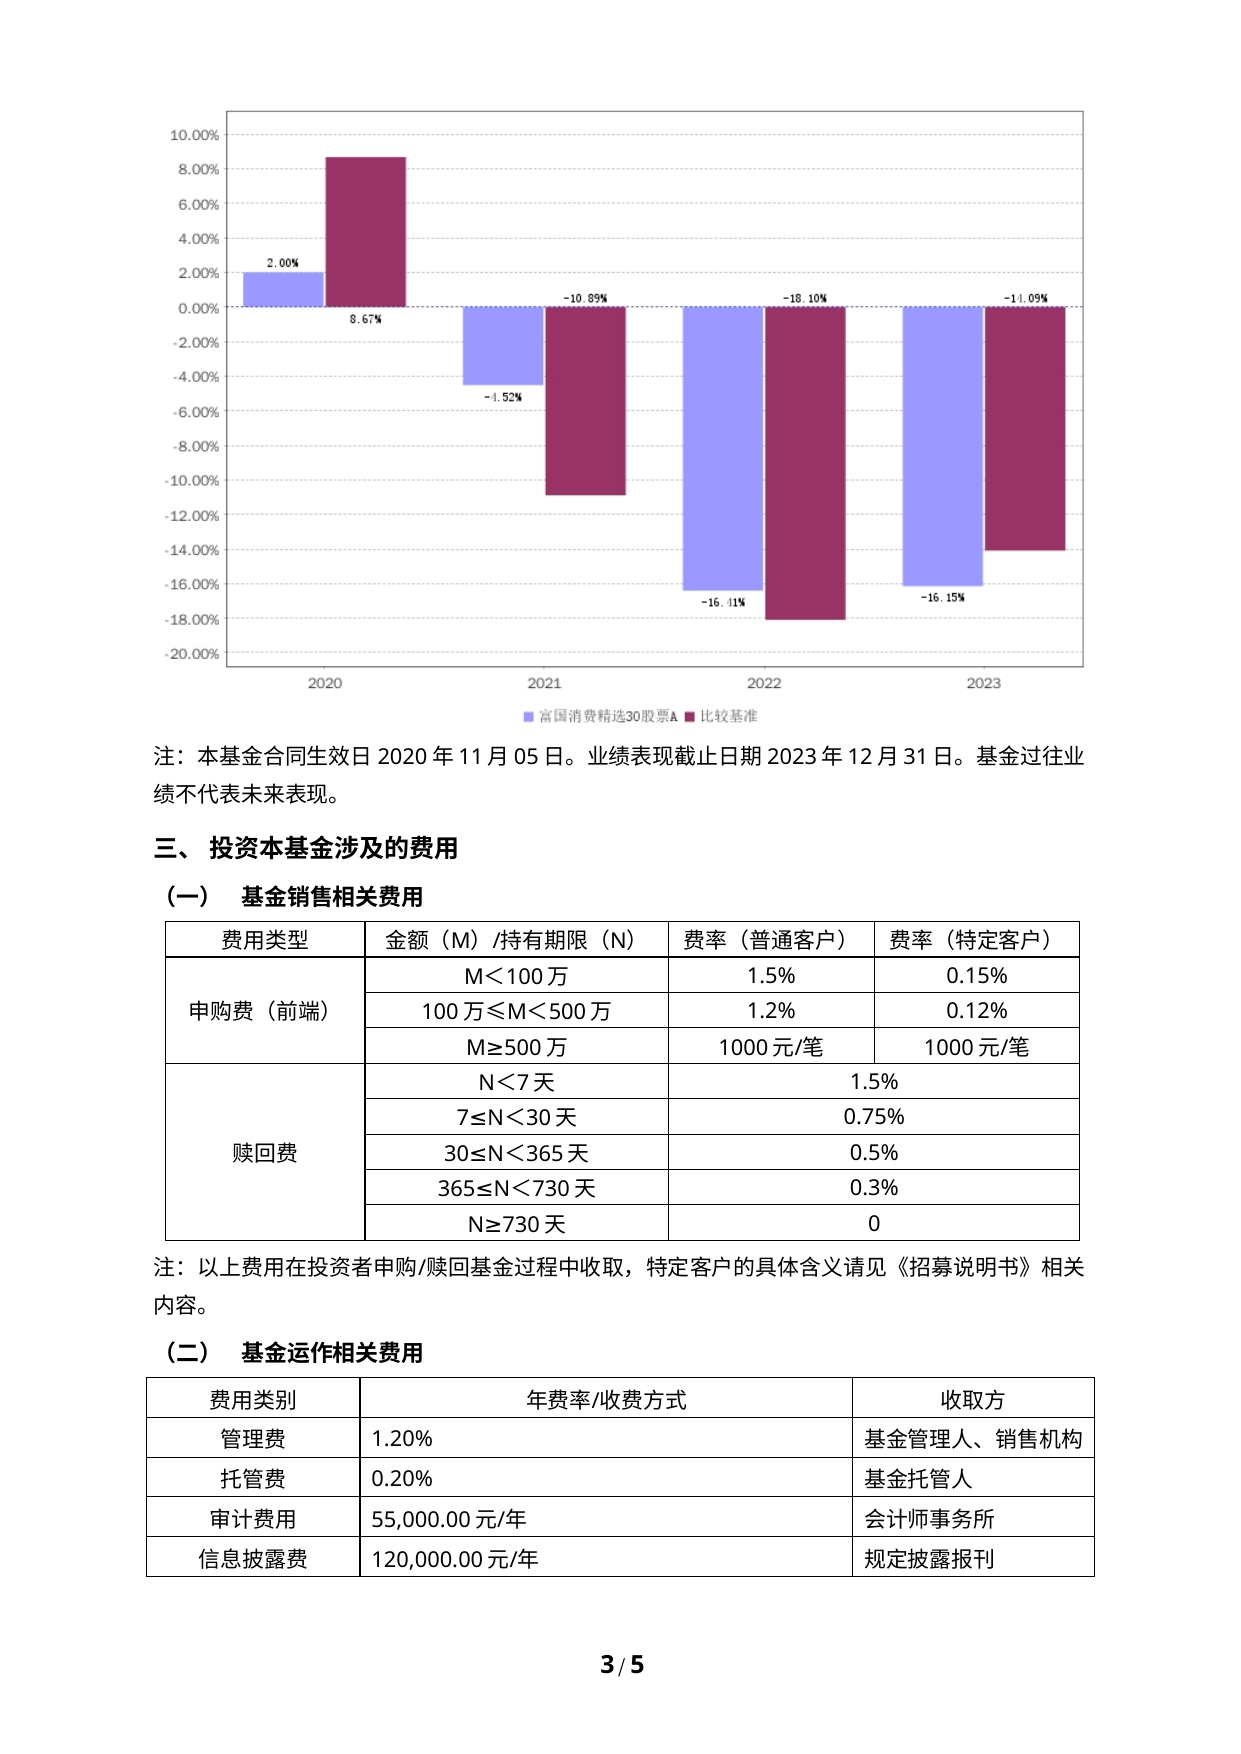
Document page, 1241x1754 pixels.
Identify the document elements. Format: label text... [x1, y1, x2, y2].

table_cell 0.3% [669, 1170, 1079, 1204]
table_cell 0.12% [875, 993, 1079, 1027]
table_cell 1.5% [669, 1064, 1079, 1098]
table_cell 120,000.00元/年 [361, 1537, 852, 1576]
table_cell 信息披露费 [147, 1537, 359, 1576]
table_header 费用类型 [166, 922, 364, 956]
table_header 收取方 [853, 1378, 1094, 1417]
table_cell 0 [669, 1205, 1079, 1240]
table_cell 管理费 [147, 1418, 359, 1457]
table_cell 1.5% [669, 958, 874, 992]
table_cell 100万≤M＜500万 [366, 993, 668, 1027]
table_cell 0.15% [875, 958, 1079, 992]
table_cell 申购费（前端） [166, 958, 364, 1063]
table_header 金额（M）/持有期限（N） [366, 922, 668, 956]
table_cell 审计费用 [147, 1497, 359, 1536]
table_cell 365≤N＜730天 [366, 1170, 668, 1204]
picture [153, 106, 1129, 731]
table_cell M≥500万 [366, 1028, 668, 1063]
table_cell 赎回费 [166, 1064, 364, 1240]
text 注：以上费用在投资者申购/赎回基金过程中收取，特定客户的具体含义请见《招募说明书》相关内容。 [153, 1250, 1087, 1319]
text 注：本基金合同生效日2020年11月05日。业绩表现截止日期2023年12月31日。基金过往业绩不代表未来表现。 [153, 739, 1087, 809]
table_cell 0.75% [669, 1099, 1079, 1133]
subtitle 投资本基金涉及的费用 [153, 829, 1087, 865]
table_cell 1.2% [669, 993, 874, 1027]
subtitle 基金销售相关费用 [153, 879, 1087, 912]
table_cell 规定披露报刊 [853, 1537, 1094, 1576]
table_cell 1000元/笔 [875, 1028, 1079, 1063]
table_header 费率（特定客户） [875, 922, 1079, 956]
table_cell 7≤N＜30天 [366, 1099, 668, 1133]
table_cell 基金托管人 [853, 1458, 1094, 1496]
table_cell 0.20% [361, 1458, 852, 1496]
subtitle 基金运作相关费用 [153, 1335, 1087, 1368]
table_cell 1.20% [361, 1418, 852, 1457]
table_cell 托管费 [147, 1458, 359, 1496]
table_cell 会计师事务所 [853, 1497, 1094, 1536]
table_header 费用类别 [147, 1378, 359, 1417]
table_cell 30≤N＜365天 [366, 1135, 668, 1169]
table_cell N≥730天 [366, 1205, 668, 1240]
table_cell 基金管理人、销售机构 [853, 1418, 1094, 1457]
table_header 费率（普通客户） [669, 922, 874, 956]
table_cell 0.5% [669, 1135, 1079, 1169]
table_cell M＜100万 [366, 958, 668, 992]
table_header 年费率/收费方式 [361, 1378, 852, 1417]
table_cell 1000元/笔 [669, 1028, 874, 1063]
table_cell 55,000.00元/年 [361, 1497, 852, 1536]
table_cell N＜7天 [366, 1064, 668, 1098]
